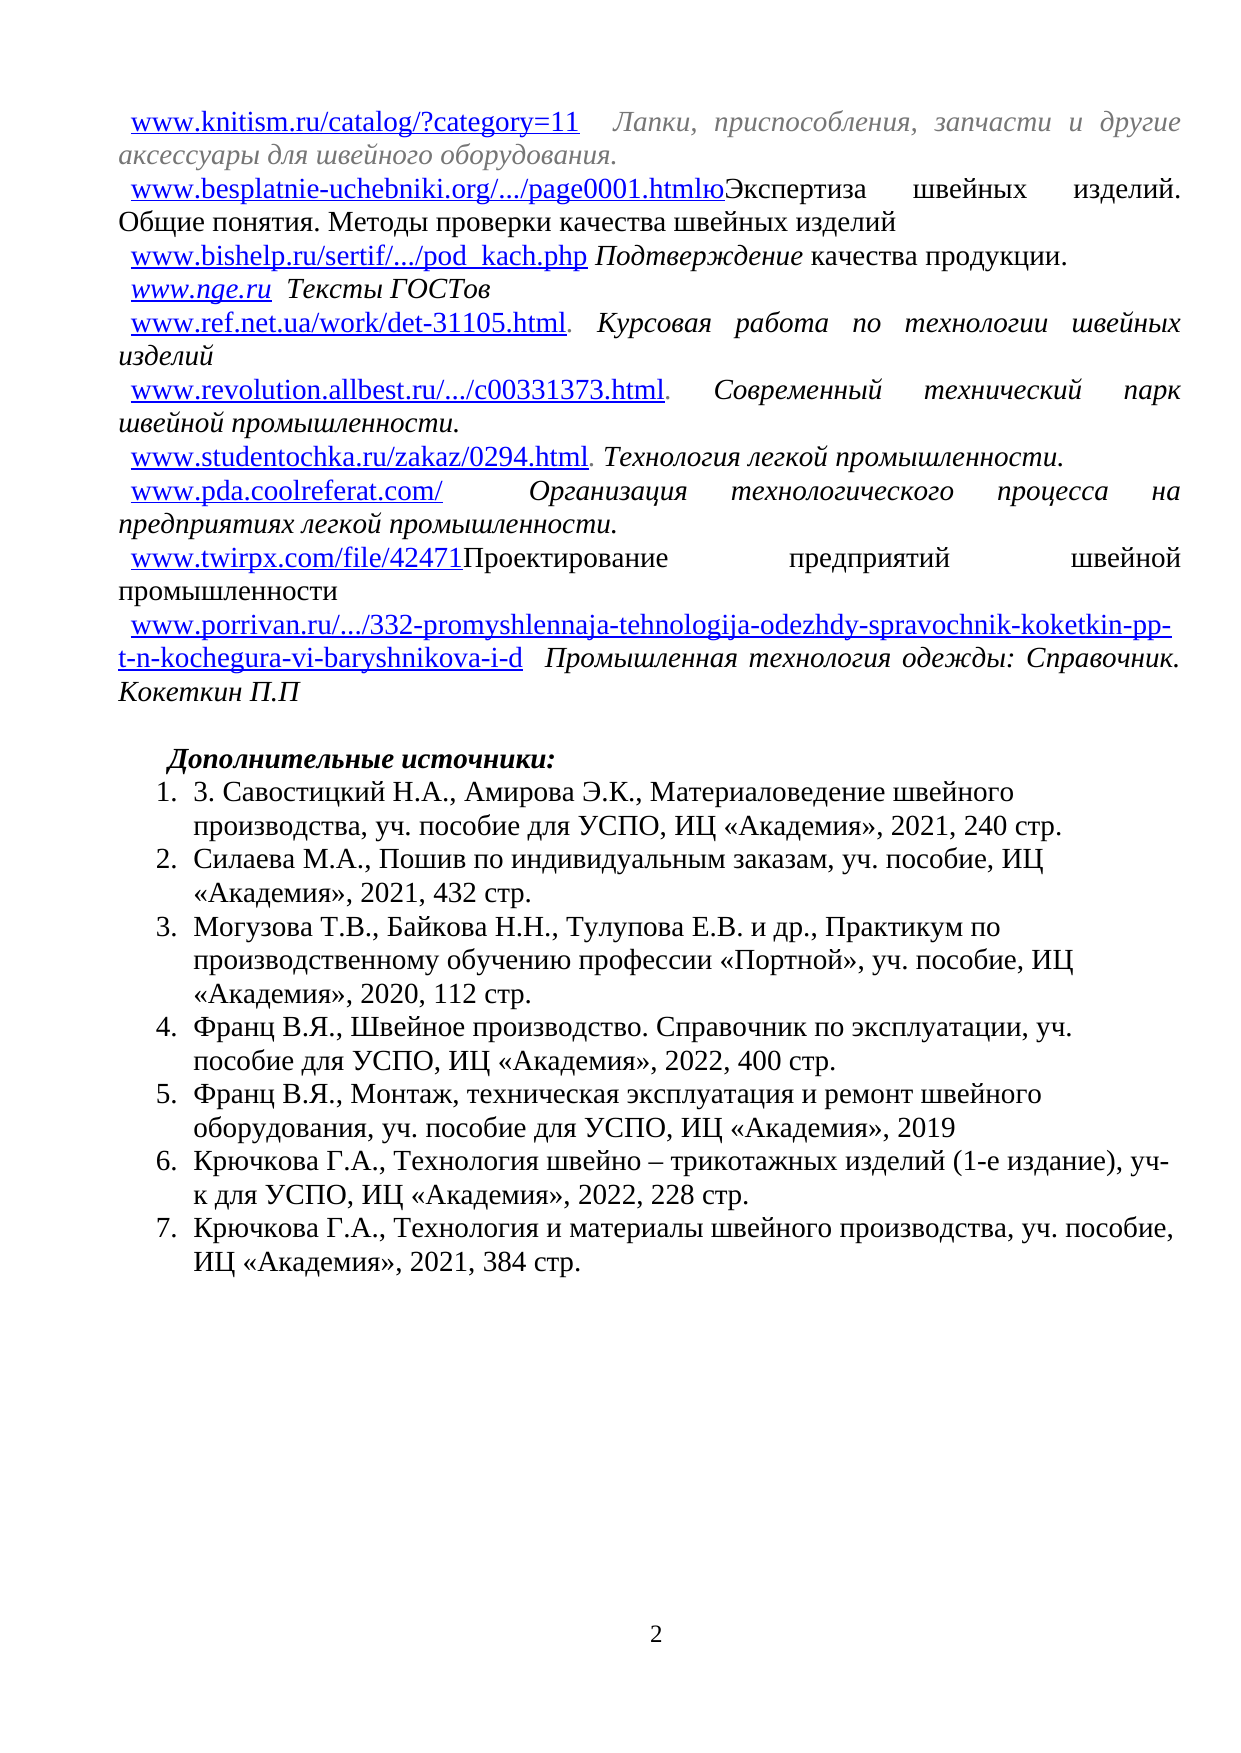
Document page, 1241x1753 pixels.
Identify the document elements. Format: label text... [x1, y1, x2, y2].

text www.twirpx.com/file/42471Проектирование предприятий швейной промышленности [118, 540, 1181, 607]
list Силаева М.А., Пошив по индивидуальным заказам, уч. пособие, ИЦ «Академия», 2021, 432 стр. [156, 842, 1181, 909]
text www.studentochka.ru/zakaz/0294.html. Технология легкой промышленности. [118, 439, 1181, 473]
list Франц В.Я., Швейное производство. Справочник по эксплуатации, уч. пособие для УСПО, ИЦ «Академия», 2022, 400 стр. [156, 1009, 1181, 1076]
text www.pda.coolreferat.com/ Организация технологического процесса на предприятиях легкой промышленности. [118, 473, 1181, 540]
text www.ref.net.ua/work/det-31105.html. Курсовая работа по технологии швейных изделий [118, 305, 1181, 372]
text www.besplatnie-uchebniki.org/.../page0001.htmlюЭкспертиза швейных изделий. Общие понятия. Методы проверки качества швейных изделий [118, 171, 1181, 238]
list Крючкова Г.А., Технология швейно – трикотажных изделий (1-е издание), уч-к для УСПО, ИЦ «Академия», 2022, 228 стр. [156, 1143, 1181, 1211]
list Франц В.Я., Монтаж, техническая эксплуатация и ремонт швейного оборудования, уч. пособие для УСПО, ИЦ «Академия», 2019 [156, 1076, 1181, 1143]
text www.bishelp.ru/sertif/.../pod_kach.php Подтверждение качества продукции. [118, 238, 1181, 271]
text www.nge.ru Тексты ГОСТов [118, 271, 1181, 305]
list 3. Савостицкий Н.А., Амирова Э.К., Материаловедение швейного производства, уч. пособие для УСПО, ИЦ «Академия», 2021, 240 стр. [156, 774, 1181, 842]
text www.porrivan.ru/.../332-promyshlennaja-tehnologija-odezhdy-spravochnik-koketkin-pp-t-n-kochegura-vi-baryshnikova-i-d Промышленная технология одежды: Справочник. Кокеткин П.П [118, 607, 1181, 707]
text Дополнительные источники: [156, 741, 1181, 774]
list Могузова Т.В., Байкова Н.Н., Тулупова Е.В. и др., Практикум по производственному обучению профессии «Портной», уч. пособие, ИЦ «Академия», 2020, 112 стр. [156, 909, 1181, 1009]
list Крючкова Г.А., Технология и материалы швейного производства, уч. пособие, ИЦ «Академия», 2021, 384 стр. [156, 1211, 1181, 1278]
text www.knitism.ru/catalog/?category=11 Лапки, приспособления, запчасти и другие аксессуары для швейного оборудования. [118, 104, 1181, 171]
text www.revolution.allbest.ru/.../c00331373.html. Современный технический парк швейной промышленности. [118, 372, 1181, 439]
